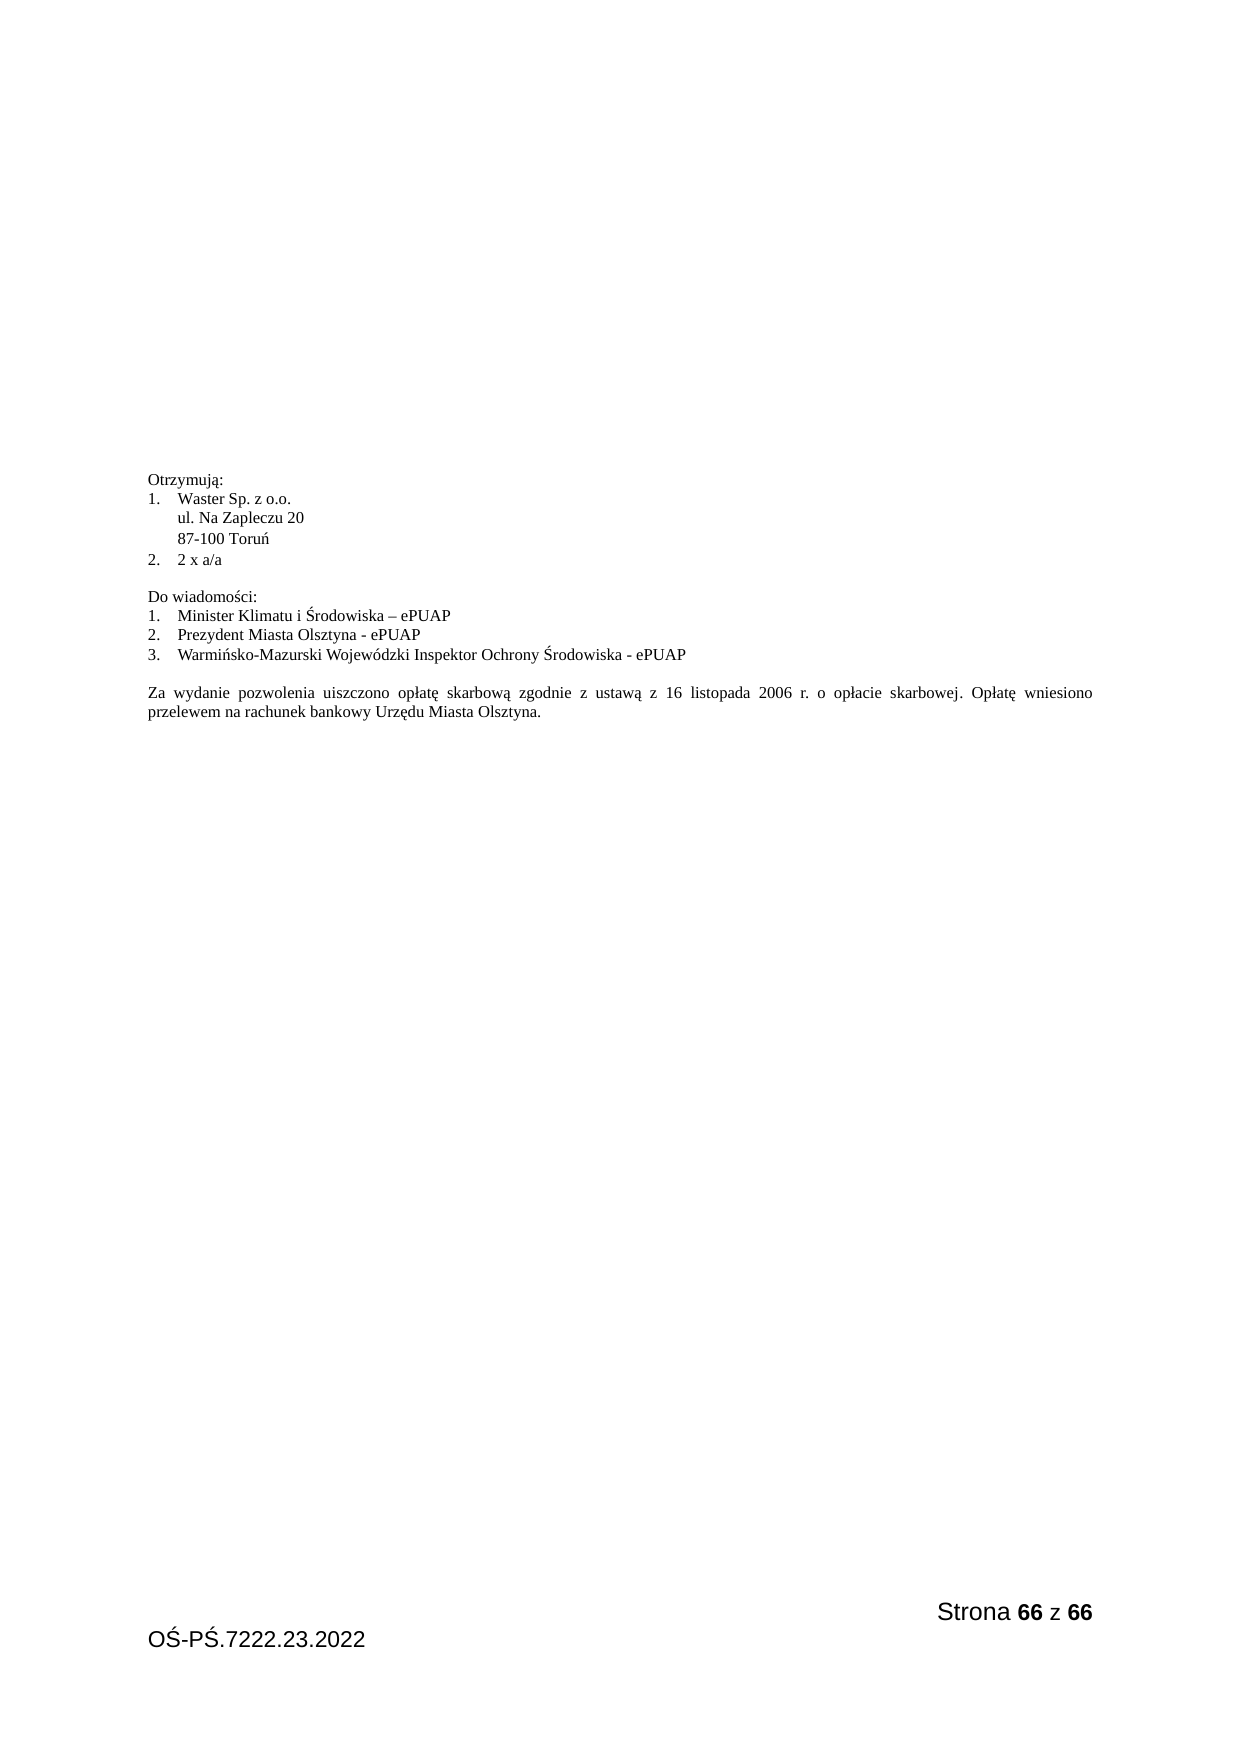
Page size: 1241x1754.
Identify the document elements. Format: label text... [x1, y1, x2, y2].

text Otrzymują: [148, 470, 1093, 489]
list 87-100 Toruń [177, 529, 1093, 548]
list Minister Klimatu i Środowiska – ePUAP [148, 606, 1093, 625]
list 2 x a/a [148, 549, 1093, 569]
text Za wydanie pozwolenia uiszczono opłatę skarbową zgodnie z ustawą z 16 listopada 2006 r. o opłacie skarbowej. Opłatę wniesiono przelewem na rachunek bankowy Urzędu Miasta Olsztyna. [148, 683, 1093, 721]
list Waster Sp. z o.o. [148, 489, 1093, 508]
list Warmińsko-Mazurski Wojewódzki Inspektor Ochrony Środowiska - ePUAP [148, 644, 1093, 663]
text Do wiadomości: [148, 587, 1093, 606]
list Prezydent Miasta Olsztyna - ePUAP [148, 625, 1093, 644]
list ul. Na Zapleczu 20 [177, 508, 1093, 527]
